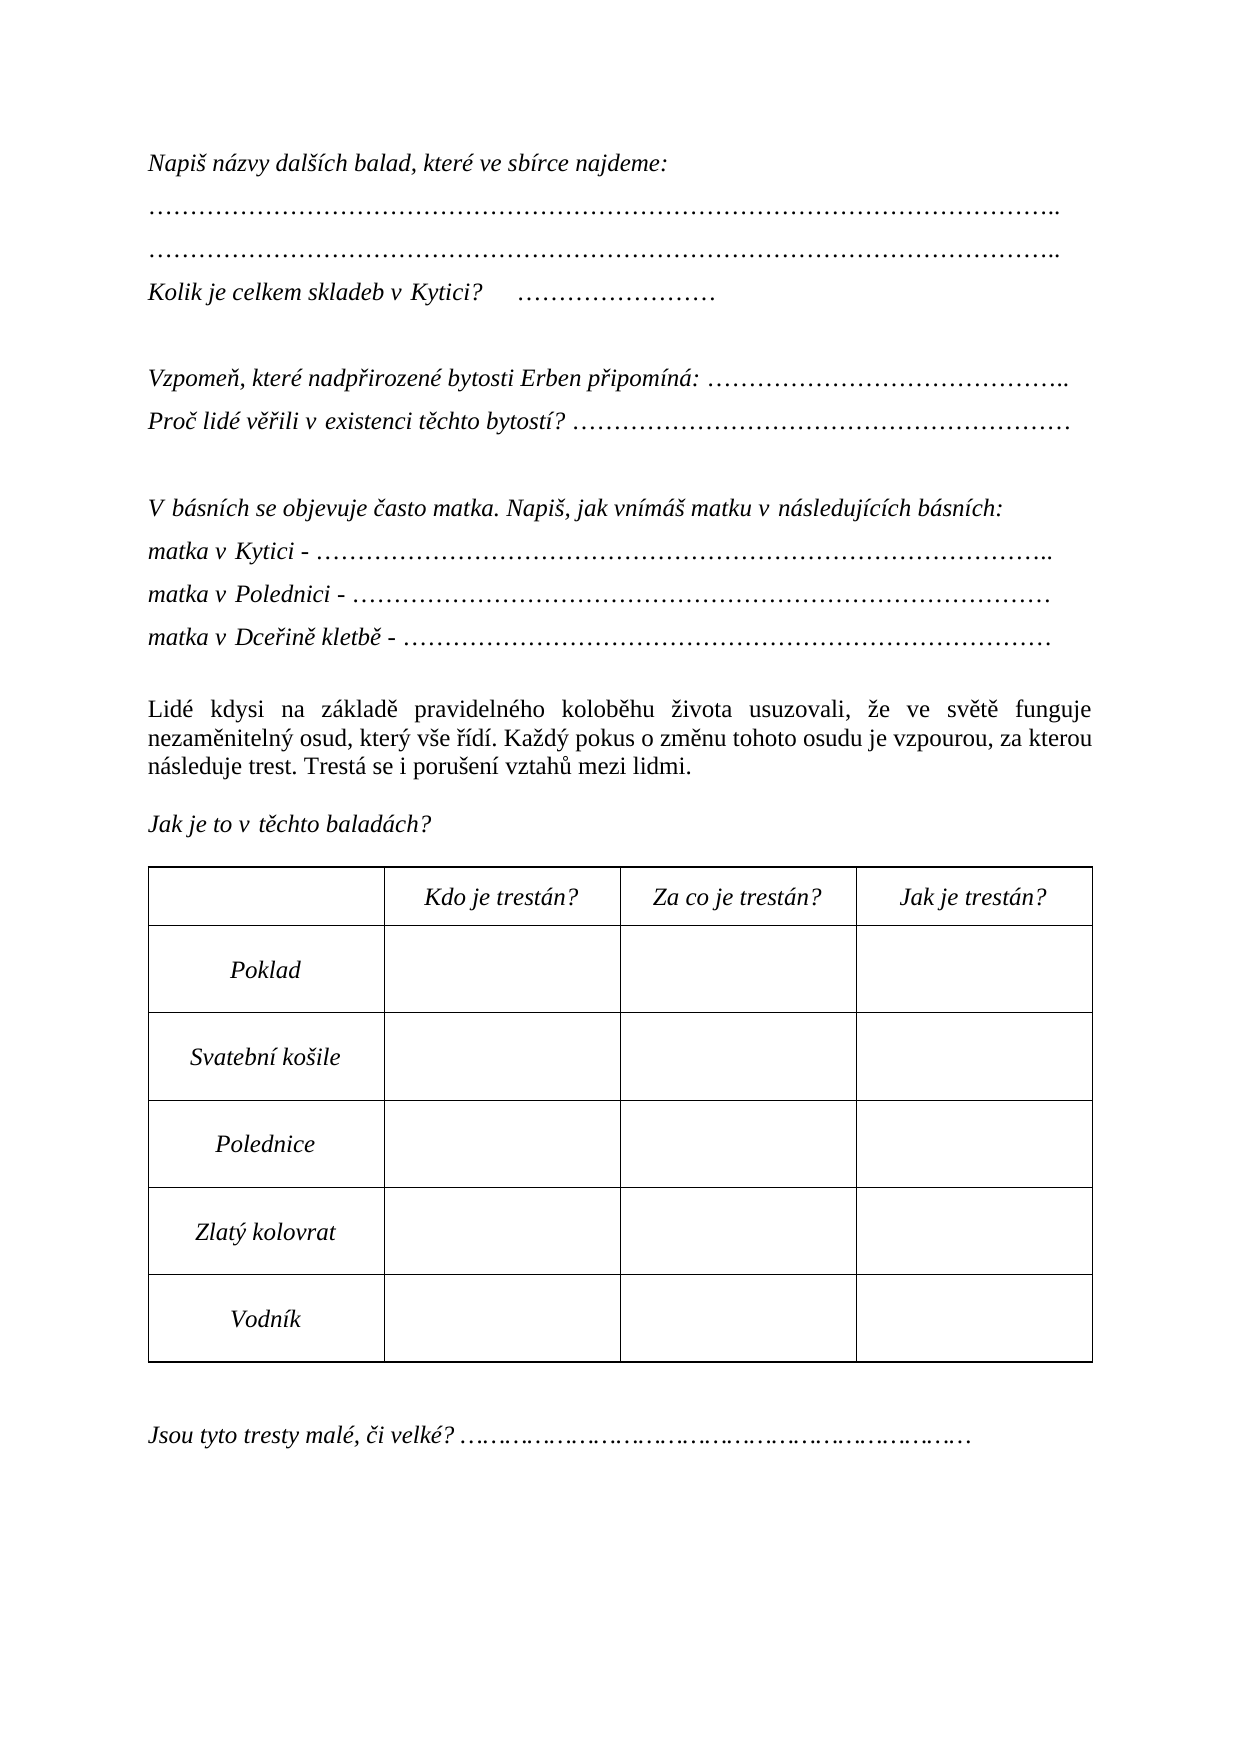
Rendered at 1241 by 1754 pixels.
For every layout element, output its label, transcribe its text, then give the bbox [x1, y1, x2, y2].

table_cell [385, 1013, 620, 1099]
text matka v Dceřině kletbě - …………………………………………………………………… [148, 622, 1093, 651]
table_cell [385, 926, 620, 1012]
text Napiš názvy dalších balad, které ve sbírce najdeme: [148, 148, 1093, 176]
table_cell Vodník [149, 1275, 384, 1361]
table_cell [385, 1188, 620, 1274]
table_cell [621, 926, 856, 1012]
table_header Za co je trestán? [621, 868, 856, 925]
table_cell Svatební košile [149, 1013, 384, 1099]
table_cell [621, 1275, 856, 1361]
table_cell Polednice [149, 1101, 384, 1187]
text Kolik je celkem skladeb v Kytici? …………………… [148, 277, 1093, 306]
table_cell [621, 1013, 856, 1099]
table_cell [385, 1275, 620, 1361]
table_cell [857, 1275, 1092, 1361]
text matka v Kytici - …………………………………………………………………………….. [148, 536, 1093, 564]
text Lidé kdysi na základě pravidelného koloběhu života usuzovali, že ve světě funguje nezaměnitelný osud, který vše řídí. Každý pokus o změnu tohoto osudu je vzpourou, za kterou následuje trest. Trestá se i porušení vztahů mezi lidmi. [148, 694, 1093, 780]
text Jak je to v těchto baladách? [148, 809, 1093, 838]
table_header [149, 868, 384, 925]
table_cell [857, 926, 1092, 1012]
table_cell Zlatý kolovrat [149, 1188, 384, 1274]
table_cell [621, 1188, 856, 1274]
table_header Jak je trestán? [857, 868, 1092, 925]
text ……………………………………………………………………………………………….. [148, 234, 1093, 263]
text ……………………………………………………………………………………………….. [148, 191, 1093, 219]
text Jsou tyto tresty malé, či velké? …………………………………………………………… [148, 1420, 1093, 1449]
text Proč lidé věřili v existenci těchto bytostí? …………………………………………………… [148, 406, 1093, 435]
table_header Kdo je trestán? [385, 868, 620, 925]
table_cell Poklad [149, 926, 384, 1012]
text Vzpomeň, které nadpřirozené bytosti Erben připomíná: …………………………………….. [148, 363, 1093, 392]
text V básních se objevuje často matka. Napiš, jak vnímáš matku v následujících básních: [148, 493, 1093, 521]
table_cell [857, 1188, 1092, 1274]
table_cell [385, 1101, 620, 1187]
text matka v Polednici - ………………………………………………………………………… [148, 579, 1093, 608]
table_cell [621, 1101, 856, 1187]
table_cell [857, 1013, 1092, 1099]
table_cell [857, 1101, 1092, 1187]
